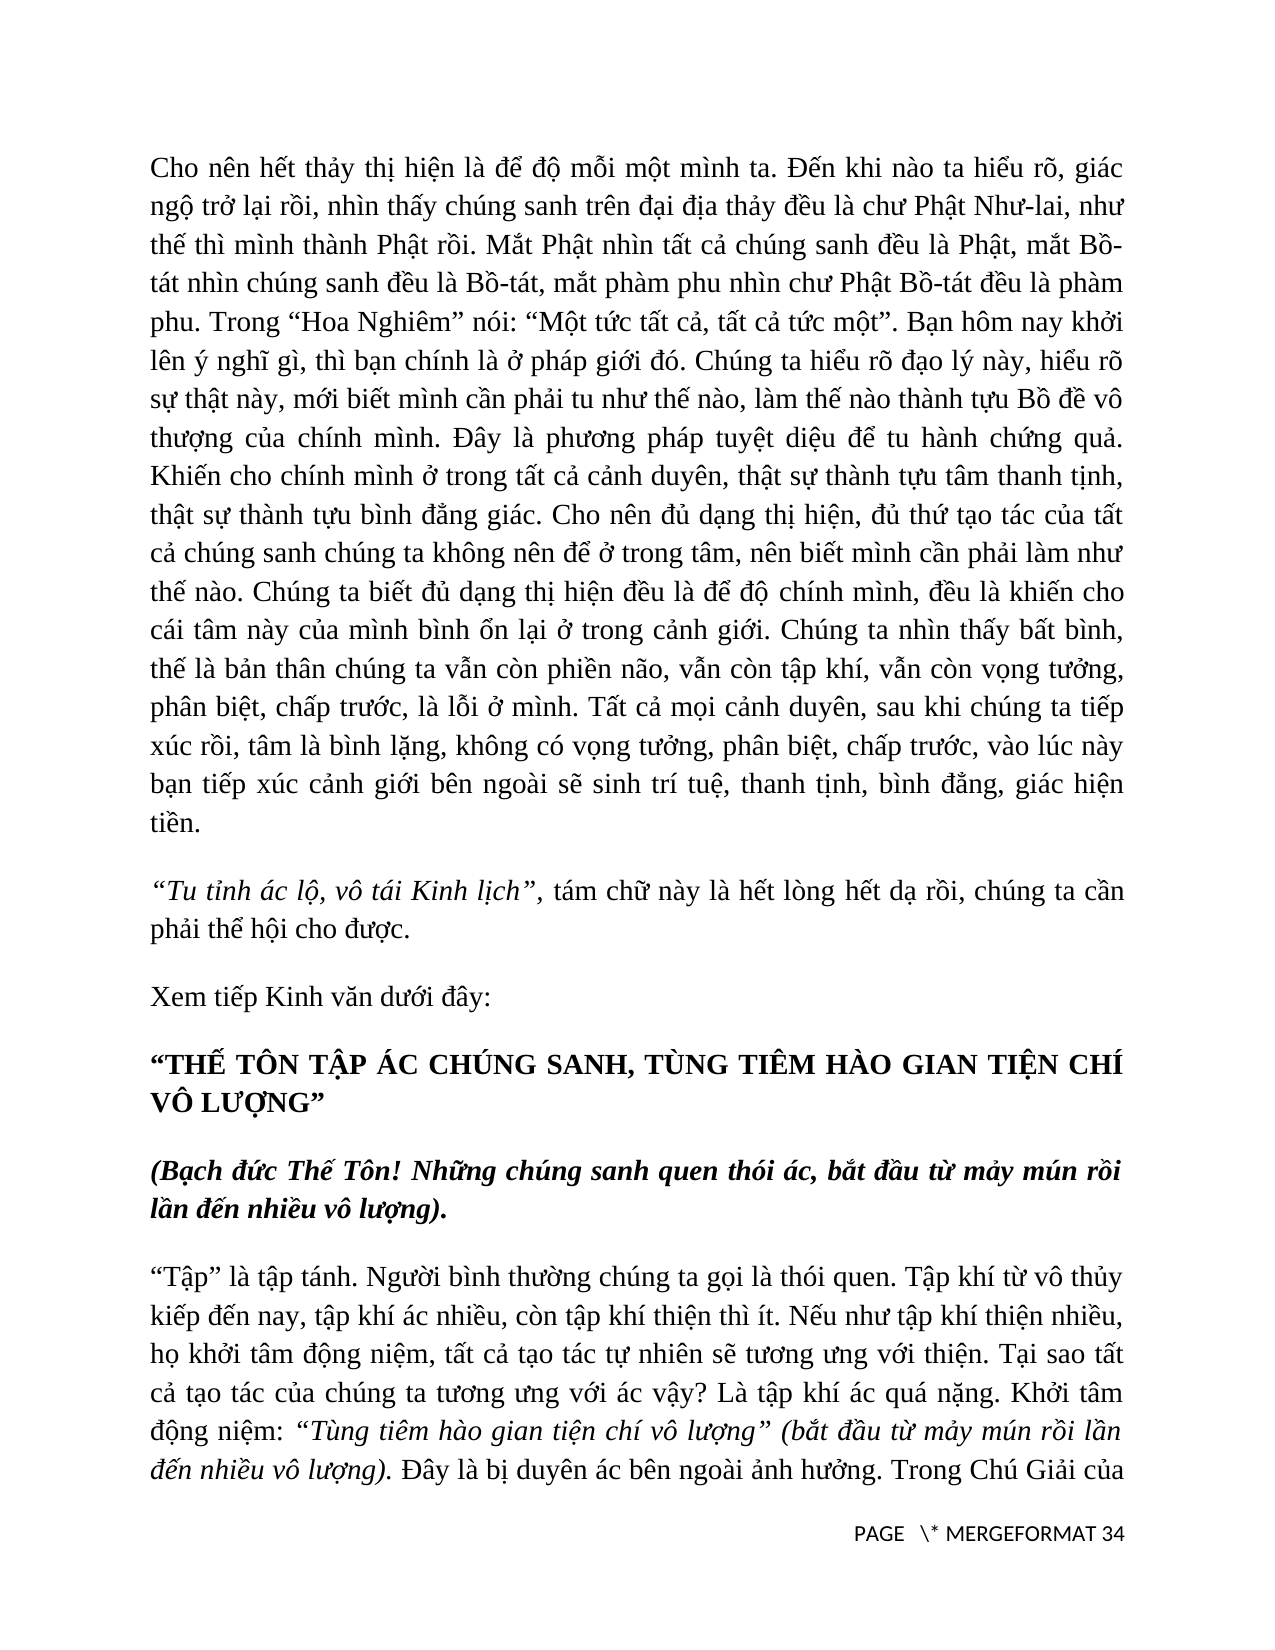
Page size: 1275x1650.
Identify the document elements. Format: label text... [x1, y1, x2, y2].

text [150, 1259, 1125, 1486]
text (Bạch đức Thế Tôn! Những chúng sanh quen thói ác, bắt đầu từ mảy mún rồi lần đến nhiều vô lượng). [150, 1153, 1125, 1225]
text “THẾ TÔN TẬP ÁC CHÚNG SANH, TÙNG TIÊM HÀO GIAN TIỆN CHÍ VÔ LƯỢNG” [150, 1047, 1125, 1119]
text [150, 150, 1125, 839]
text Xem tiếp Kinh văn dưới đây: [150, 979, 1125, 1013]
text “Tu tỉnh ác lộ, vô tái Kinh lịch”, tám chữ này là hết lòng hết dạ rồi, chúng ta cần phải thể hội cho được. [150, 873, 1125, 945]
